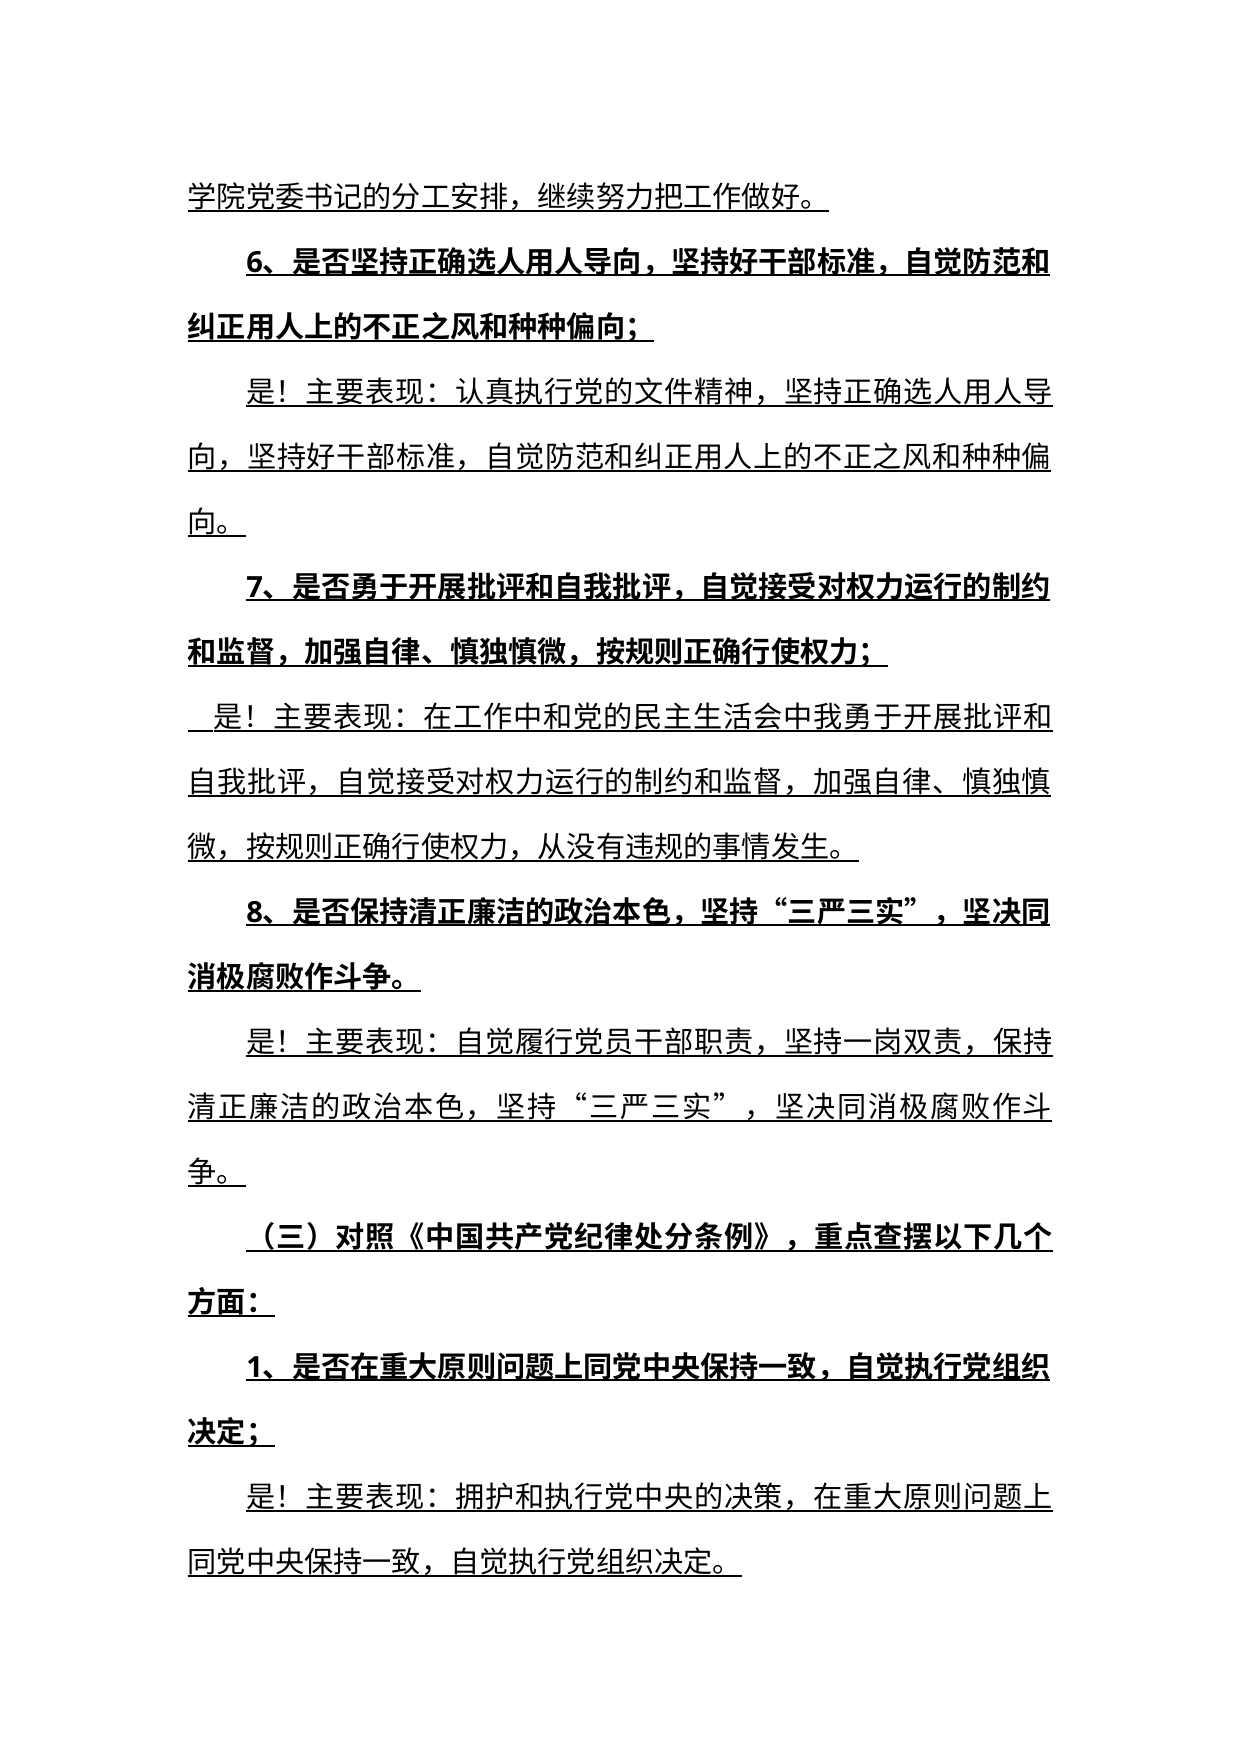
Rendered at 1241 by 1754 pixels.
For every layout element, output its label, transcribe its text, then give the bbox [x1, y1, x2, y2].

text 6、是否坚持正确选人用人导向，坚持好干部标准，自觉防范和纠正用人上的不正之风和种种偏向； [187, 227, 1053, 357]
text 是！主要表现：在工作中和党的民主生活会中我勇于开展批评和自我批评，自觉接受对权力运行的制约和监督，加强自律、慎独慎微，按规则正确行使权力，从没有违规的事情发生。 [187, 682, 1053, 730]
text （三）对照《中国共产党纪律处分条例》，重点查摆以下几个方面： [187, 1202, 1053, 1332]
text 1、是否在重大原则问题上同党中央保持一致，自觉执行党组织决定； [187, 1332, 1053, 1462]
text 7、是否勇于开展批评和自我批评，自觉接受对权力运行的制约和监督，加强自律、慎独慎微，按规则正确行使权力； [187, 552, 1053, 682]
text 8、是否保持清正廉洁的政治本色，坚持“三严三实”，坚决同消极腐败作斗争。 [187, 877, 1053, 1007]
text 是！主要表现：在工作中和党的民主生活会中我勇于开展批评和自我批评，自觉接受对权力运行的制约和监督，加强自律、慎独慎微，按规则正确行使权力，从没有违规的事情发生。 [187, 731, 1053, 877]
text 是！主要表现：自觉履行党员干部职责，坚持一岗双责，保持清正廉洁的政治本色，坚持“三严三实”，坚决同消极腐败作斗争。 [187, 1007, 1053, 1202]
text 是！主要表现：认真执行党的文件精神，坚持正确选人用人导向，坚持好干部标准，自觉防范和纠正用人上的不正之风和种种偏向。 [187, 357, 1053, 552]
text 是！主要表现：拥护和执行党中央的决策，在重大原则问题上同党中央保持一致，自觉执行党组织决定。 [187, 1462, 1053, 1592]
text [187, 162, 1053, 227]
